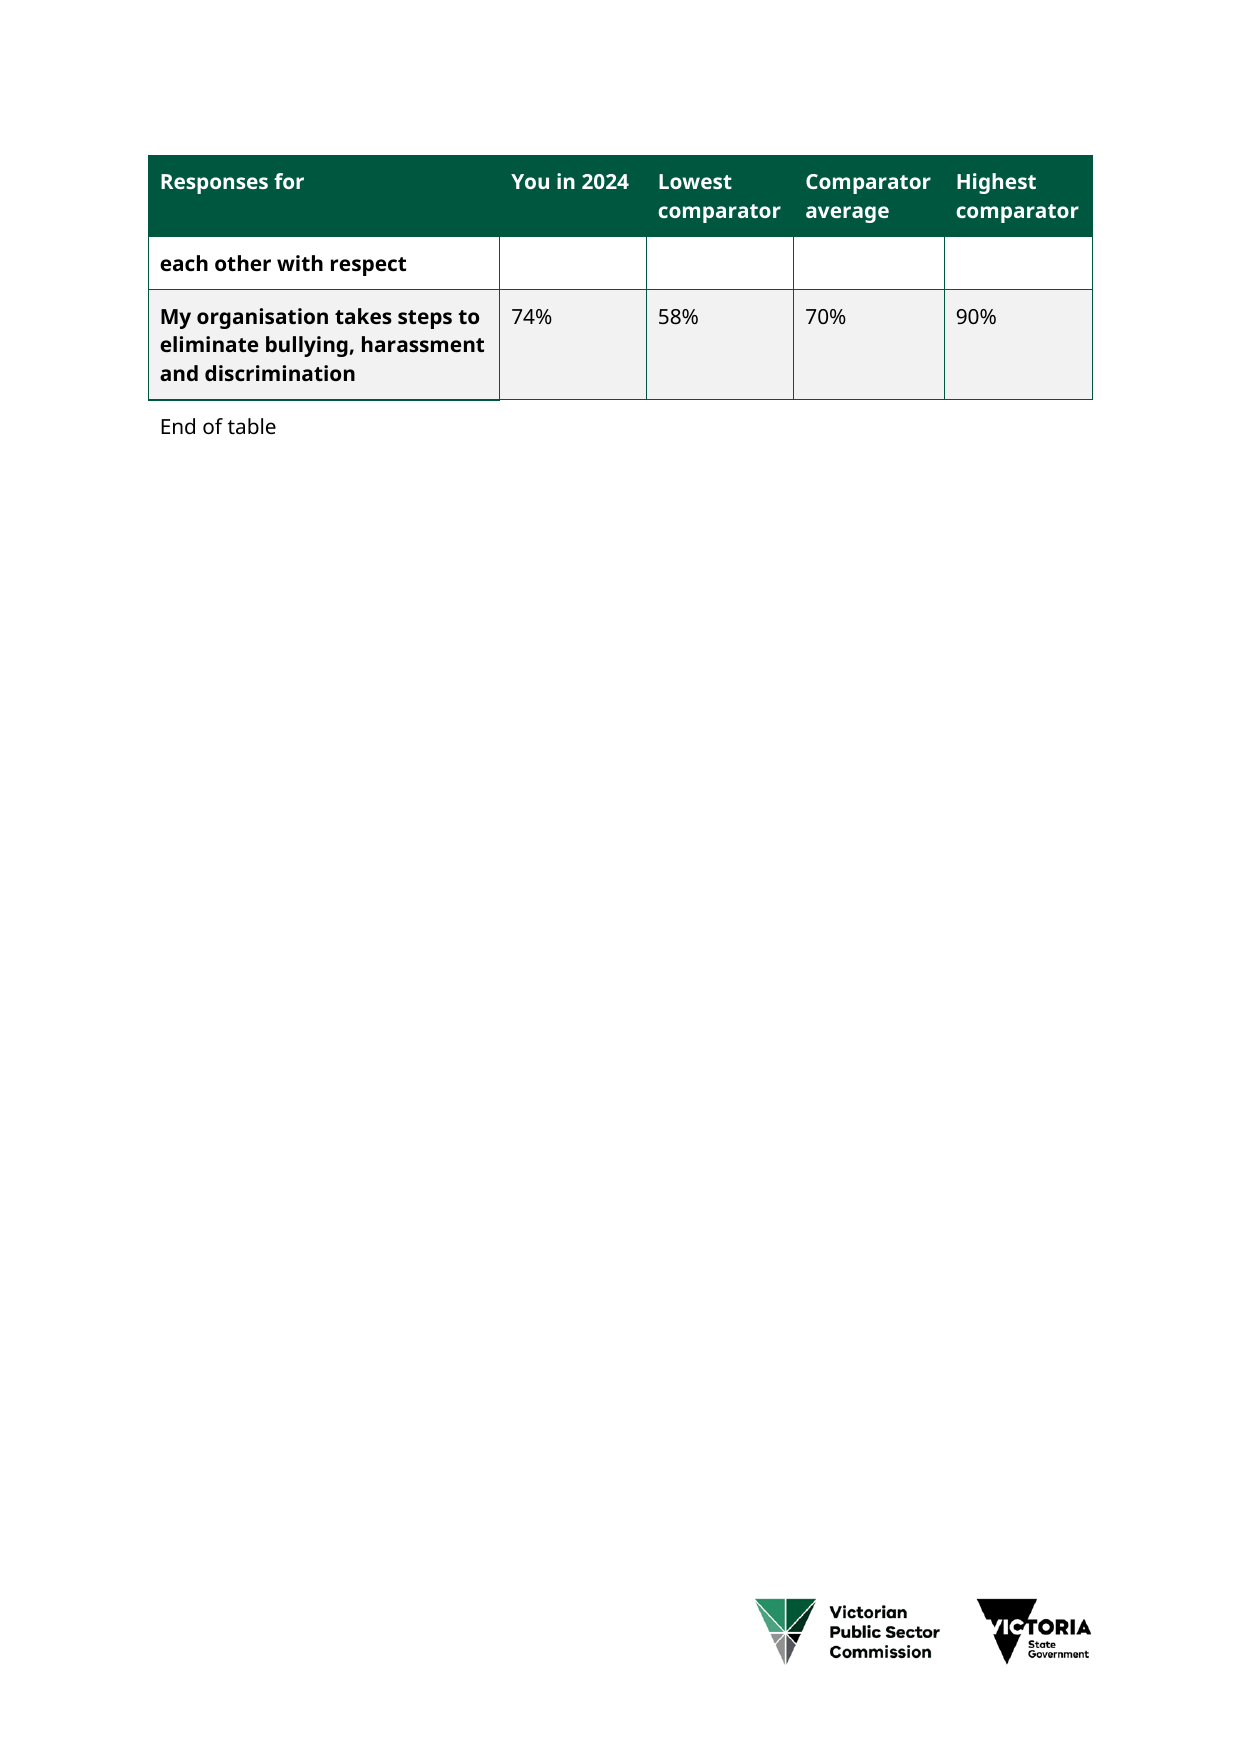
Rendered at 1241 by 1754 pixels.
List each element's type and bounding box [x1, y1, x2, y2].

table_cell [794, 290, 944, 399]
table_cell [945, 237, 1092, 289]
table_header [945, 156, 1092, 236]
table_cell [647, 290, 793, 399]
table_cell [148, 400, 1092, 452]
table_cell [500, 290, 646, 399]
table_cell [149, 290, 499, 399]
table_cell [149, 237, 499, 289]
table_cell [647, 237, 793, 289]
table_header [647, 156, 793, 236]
picture [754, 1598, 1093, 1666]
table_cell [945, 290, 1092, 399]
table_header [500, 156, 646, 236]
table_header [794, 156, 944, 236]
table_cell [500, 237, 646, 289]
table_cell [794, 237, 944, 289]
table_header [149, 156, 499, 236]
